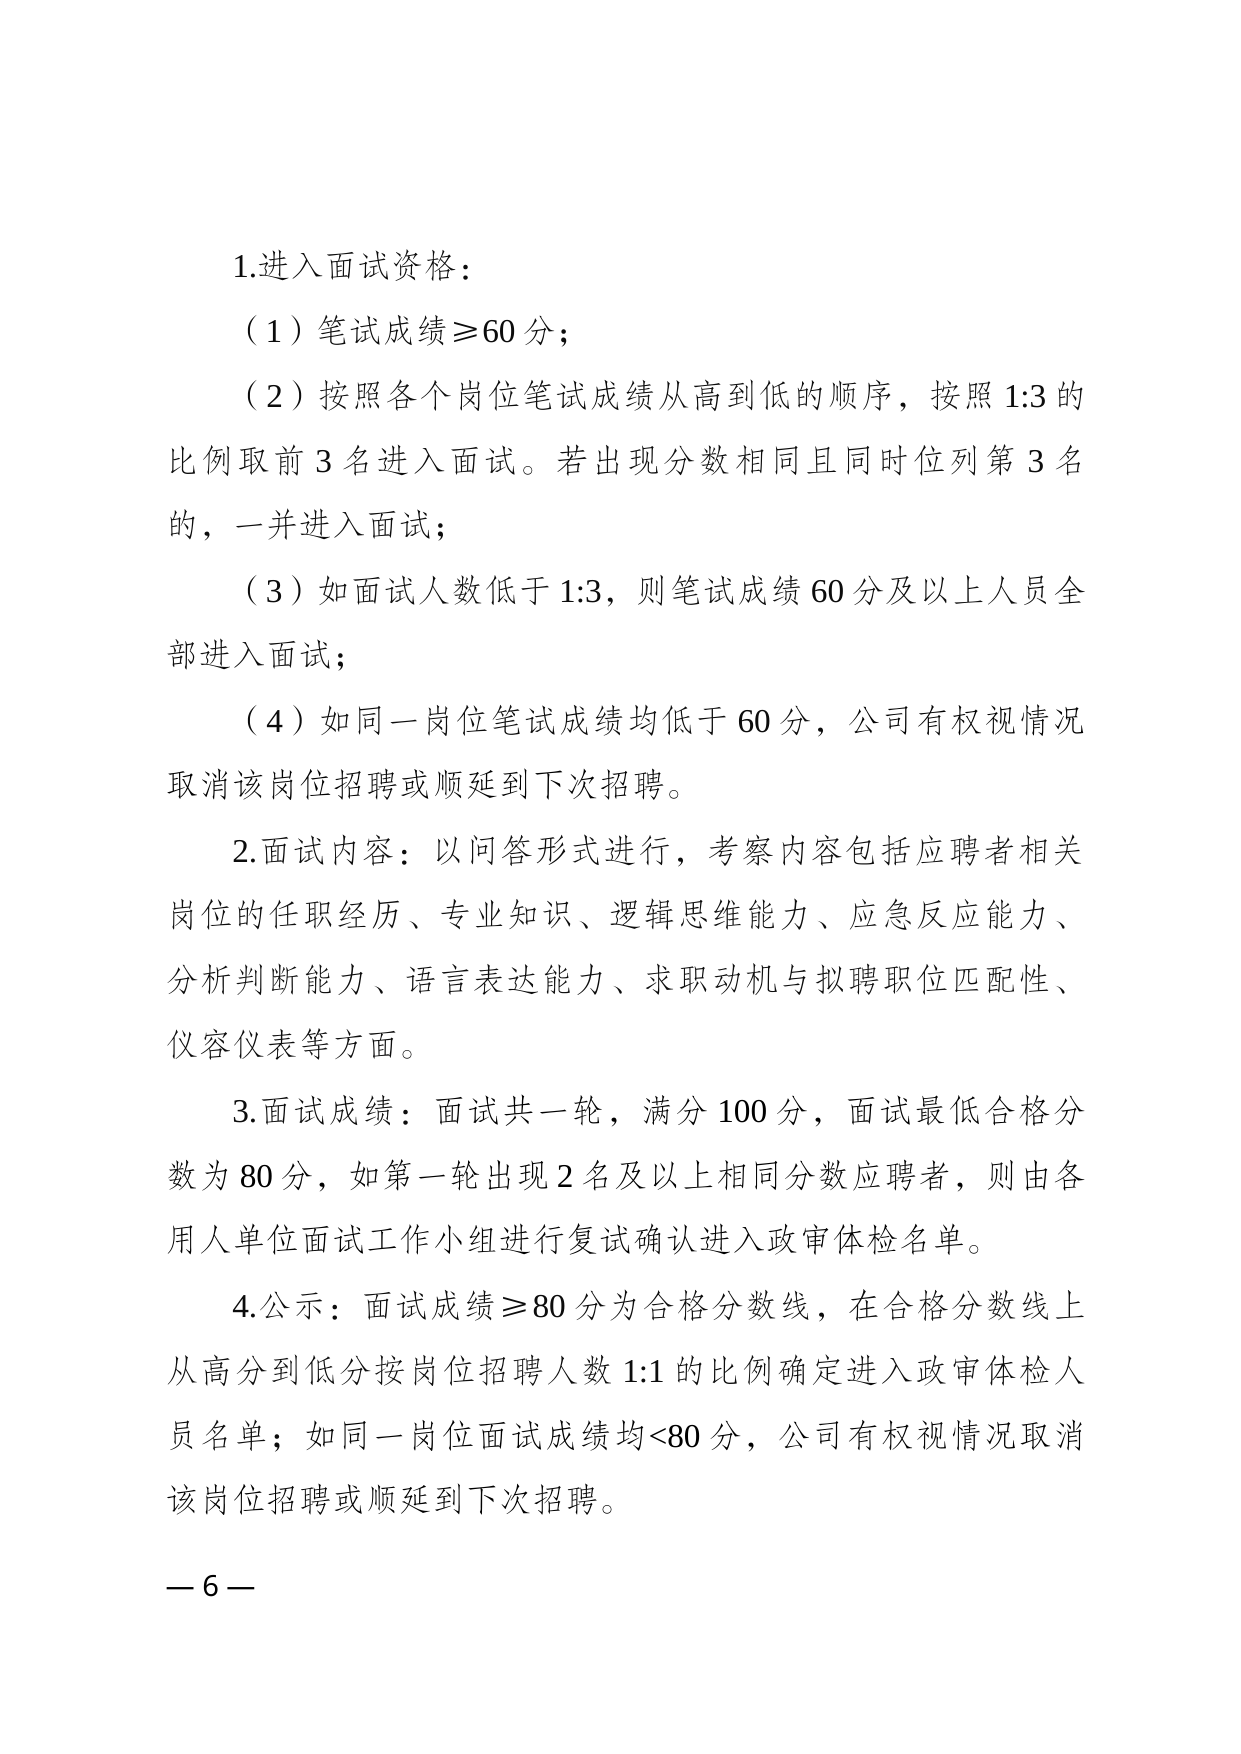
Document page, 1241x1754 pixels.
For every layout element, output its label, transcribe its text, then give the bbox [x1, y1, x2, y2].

list 1.进入面试资格： [165, 233, 1087, 298]
list 4.公示：面试成绩≥80分为合格分数线，在合格分数线上从高分到低分按岗位招聘人数1:1的比例确定进入政审体检人员名单；如同一岗位面试成绩均<80分，公司有权视情况取消该岗位招聘或顺延到下次招聘。 [165, 1273, 1087, 1418]
list 3.面试成绩：面试共一轮，满分100分，面试最低合格分数为80分，如第一轮出现2名及以上相同分数应聘者，则由各用人单位面试工作小组进行复试确认进入政审体检名单。 [165, 1078, 1087, 1273]
list （2）按照各个岗位笔试成绩从高到低的顺序，按照1:3的比例取前3名进入面试。若出现分数相同且同时位列第3名的，一并进入面试； [165, 363, 1087, 558]
list 2.面试内容：以问答形式进行，考察内容包括应聘者相关岗位的任职经历、专业知识、逻辑思维能力、应急反应能力、分析判断能力、语言表达能力、求职动机与拟聘职位匹配性、仪容仪表等方面。 [165, 818, 1087, 1078]
list 4.公示：面试成绩≥80分为合格分数线，在合格分数线上从高分到低分按岗位招聘人数1:1的比例确定进入政审体检人员名单；如同一岗位面试成绩均<80分，公司有权视情况取消该岗位招聘或顺延到下次招聘。 [165, 1454, 1087, 1533]
list （3）如面试人数低于1:3，则笔试成绩60分及以上人员全部进入面试； [165, 558, 1087, 688]
list （1）笔试成绩≥60分； [165, 298, 1087, 363]
list （4）如同一岗位笔试成绩均低于60分，公司有权视情况取消该岗位招聘或顺延到下次招聘。 [165, 688, 1087, 818]
